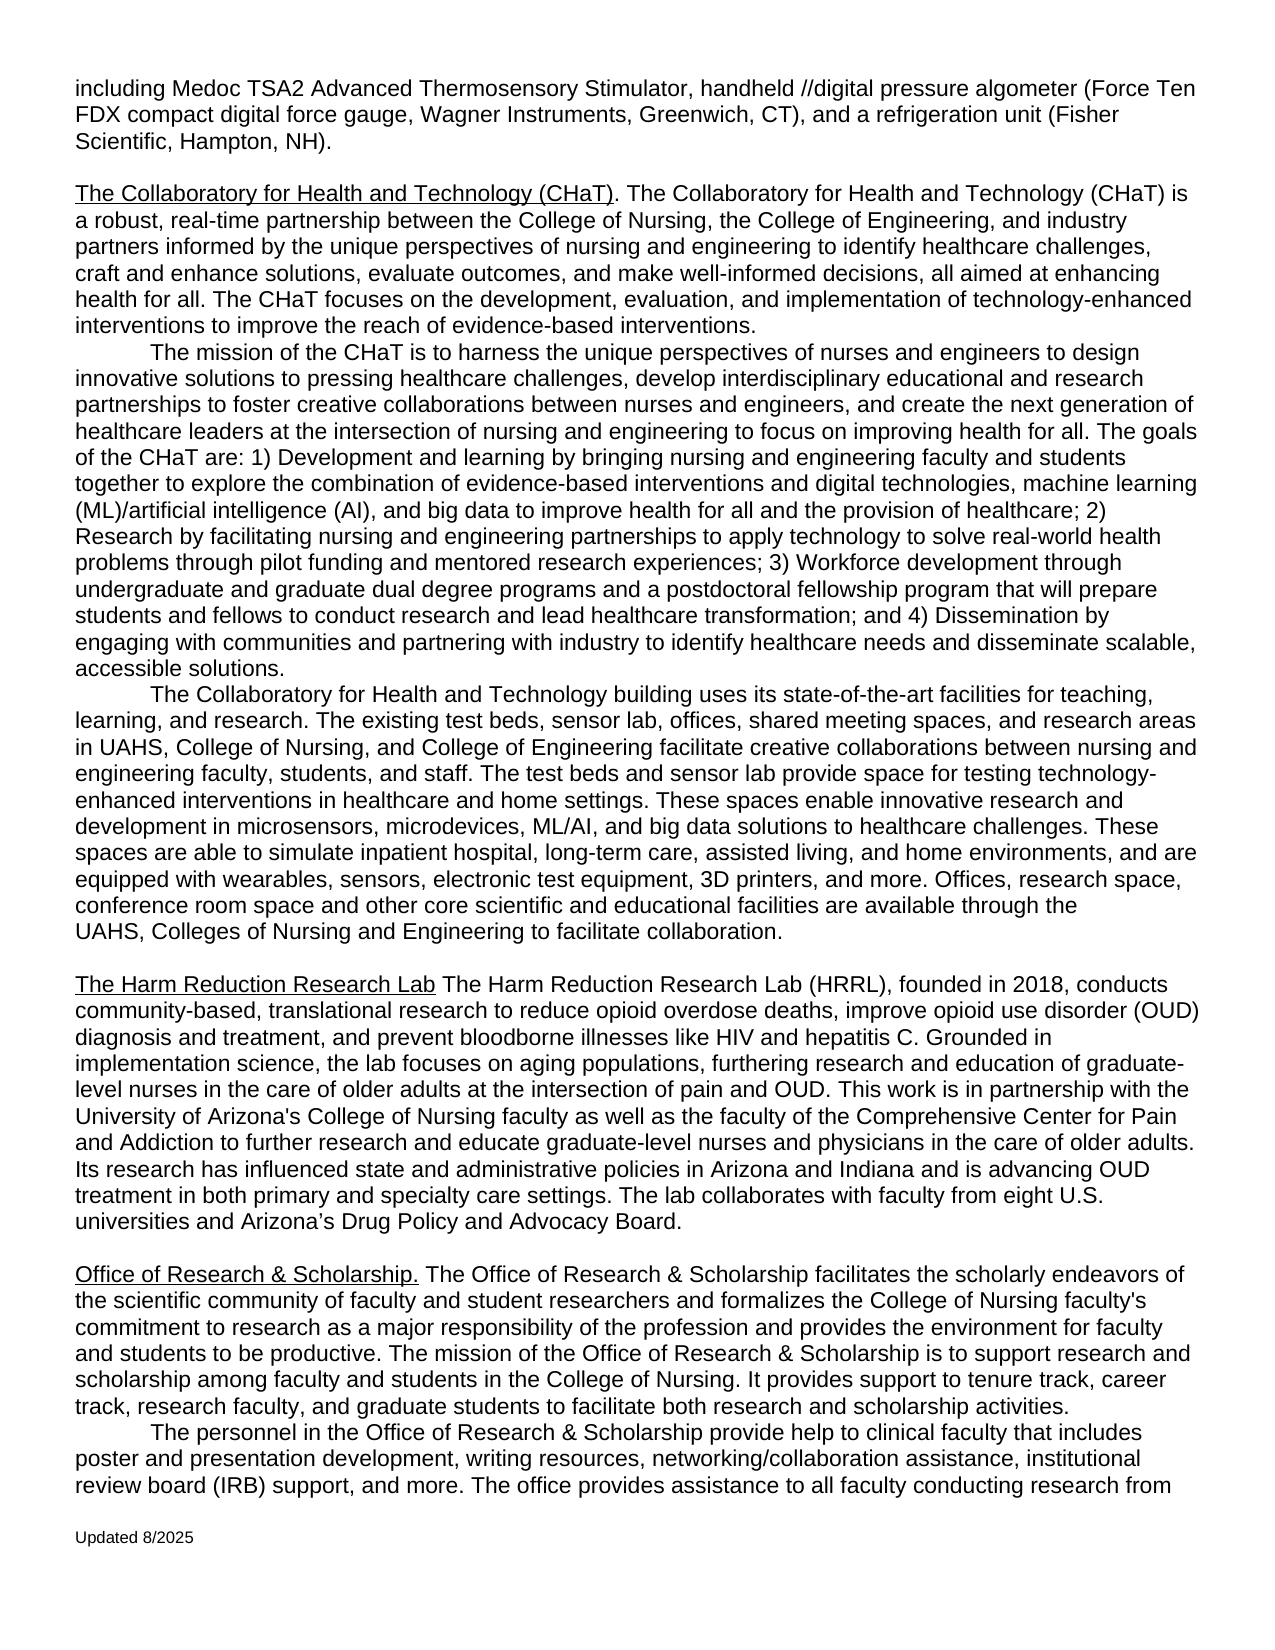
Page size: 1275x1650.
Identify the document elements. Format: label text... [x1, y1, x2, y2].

text The mission of the CHaT is to harness the unique perspectives of nurses and engineers to design innovative solutions to pressing healthcare challenges, develop interdisciplinary educational and research partnerships to foster creative collaborations between nurses and engineers, and create the next generation of healthcare leaders at the intersection of nursing and engineering to focus on improving health for all. The goals of the CHaT are: 1) Development and learning by bringing nursing and engineering faculty and students together to explore the combination of evidence-based interventions and digital technologies, machine learning (ML)/artificial intelligence (AI), and big data to improve health for all and the provision of healthcare; 2) Research by facilitating nursing and engineering partnerships to apply technology to solve real-world health problems through pilot funding and mentored research experiences; 3) Workforce development through undergraduate and graduate dual degree programs and a postdoctoral fellowship program that will prepare students and fellows to conduct research and lead healthcare transformation; and 4) Dissemination by engaging with communities and partnering with industry to identify healthcare needs and disseminate scalable, accessible solutions. [75, 338, 1200, 681]
text Office of Research & Scholarship. The Office of Research & Scholarship facilitates the scholarly endeavors of the scientific community of faculty and student researchers and formalizes the College of Nursing faculty's commitment to research as a major responsibility of the profession and provides the environment for faculty and students to be productive. The mission of the Office of Research & Scholarship is to support research and scholarship among faculty and students in the College of Nursing. It provides support to tenure track, career track, research faculty, and graduate students to facilitate both research and scholarship activities. [75, 1261, 1200, 1419]
text The Harm Reduction Research Lab The Harm Reduction Research Lab (HRRL), founded in 2018, conducts community-based, translational research to reduce opioid overdose deaths, improve opioid use disorder (OUD) diagnosis and treatment, and prevent bloodborne illnesses like HIV and hepatitis C. Grounded in implementation science, the lab focuses on aging populations, furthering research and education of graduate-level nurses in the care of older adults at the intersection of pain and OUD. This work is in partnership with the University of Arizona's College of Nursing faculty as well as the faculty of the Comprehensive Center for Pain and Addiction to further research and educate graduate-level nurses and physicians in the care of older adults. Its research has influenced state and administrative policies in Arizona and Indiana and is advancing OUD treatment in both primary and specialty care settings. The lab collaborates with faculty from eight U.S. universities and Arizona’s Drug Policy and Advocacy Board. [75, 971, 1200, 1234]
text The Collaboratory for Health and Technology building uses its state-of-the-art facilities for teaching, learning, and research. The existing test beds, sensor lab, offices, shared meeting spaces, and research areas in UAHS, College of Nursing, and College of Engineering facilitate creative collaborations between nursing and engineering faculty, students, and staff. The test beds and sensor lab provide space for testing technology-enhanced interventions in healthcare and home settings. These spaces enable innovative research and development in microsensors, microdevices, ML/AI, and big data solutions to healthcare challenges. These spaces are able to simulate inpatient hospital, long-term care, assisted living, and home environments, and are equipped with wearables, sensors, electronic test equipment, 3D printers, and more. Offices, research space, conference room space and other core scientific and educational facilities are available through the UAHS, Colleges of Nursing and Engineering to facilitate collaboration. [75, 681, 1200, 945]
text The Collaboratory for Health and Technology (CHaT). The Collaboratory for Health and Technology (CHaT) is a robust, real-time partnership between the College of Nursing, the College of Engineering, and industry partners informed by the unique perspectives of nursing and engineering to identify healthcare challenges, craft and enhance solutions, evaluate outcomes, and make well-informed decisions, all aimed at enhancing health for all. The CHaT focuses on the development, evaluation, and implementation of technology-enhanced interventions to improve the reach of evidence-based interventions. [75, 180, 1200, 338]
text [75, 75, 1200, 154]
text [75, 1419, 1200, 1498]
